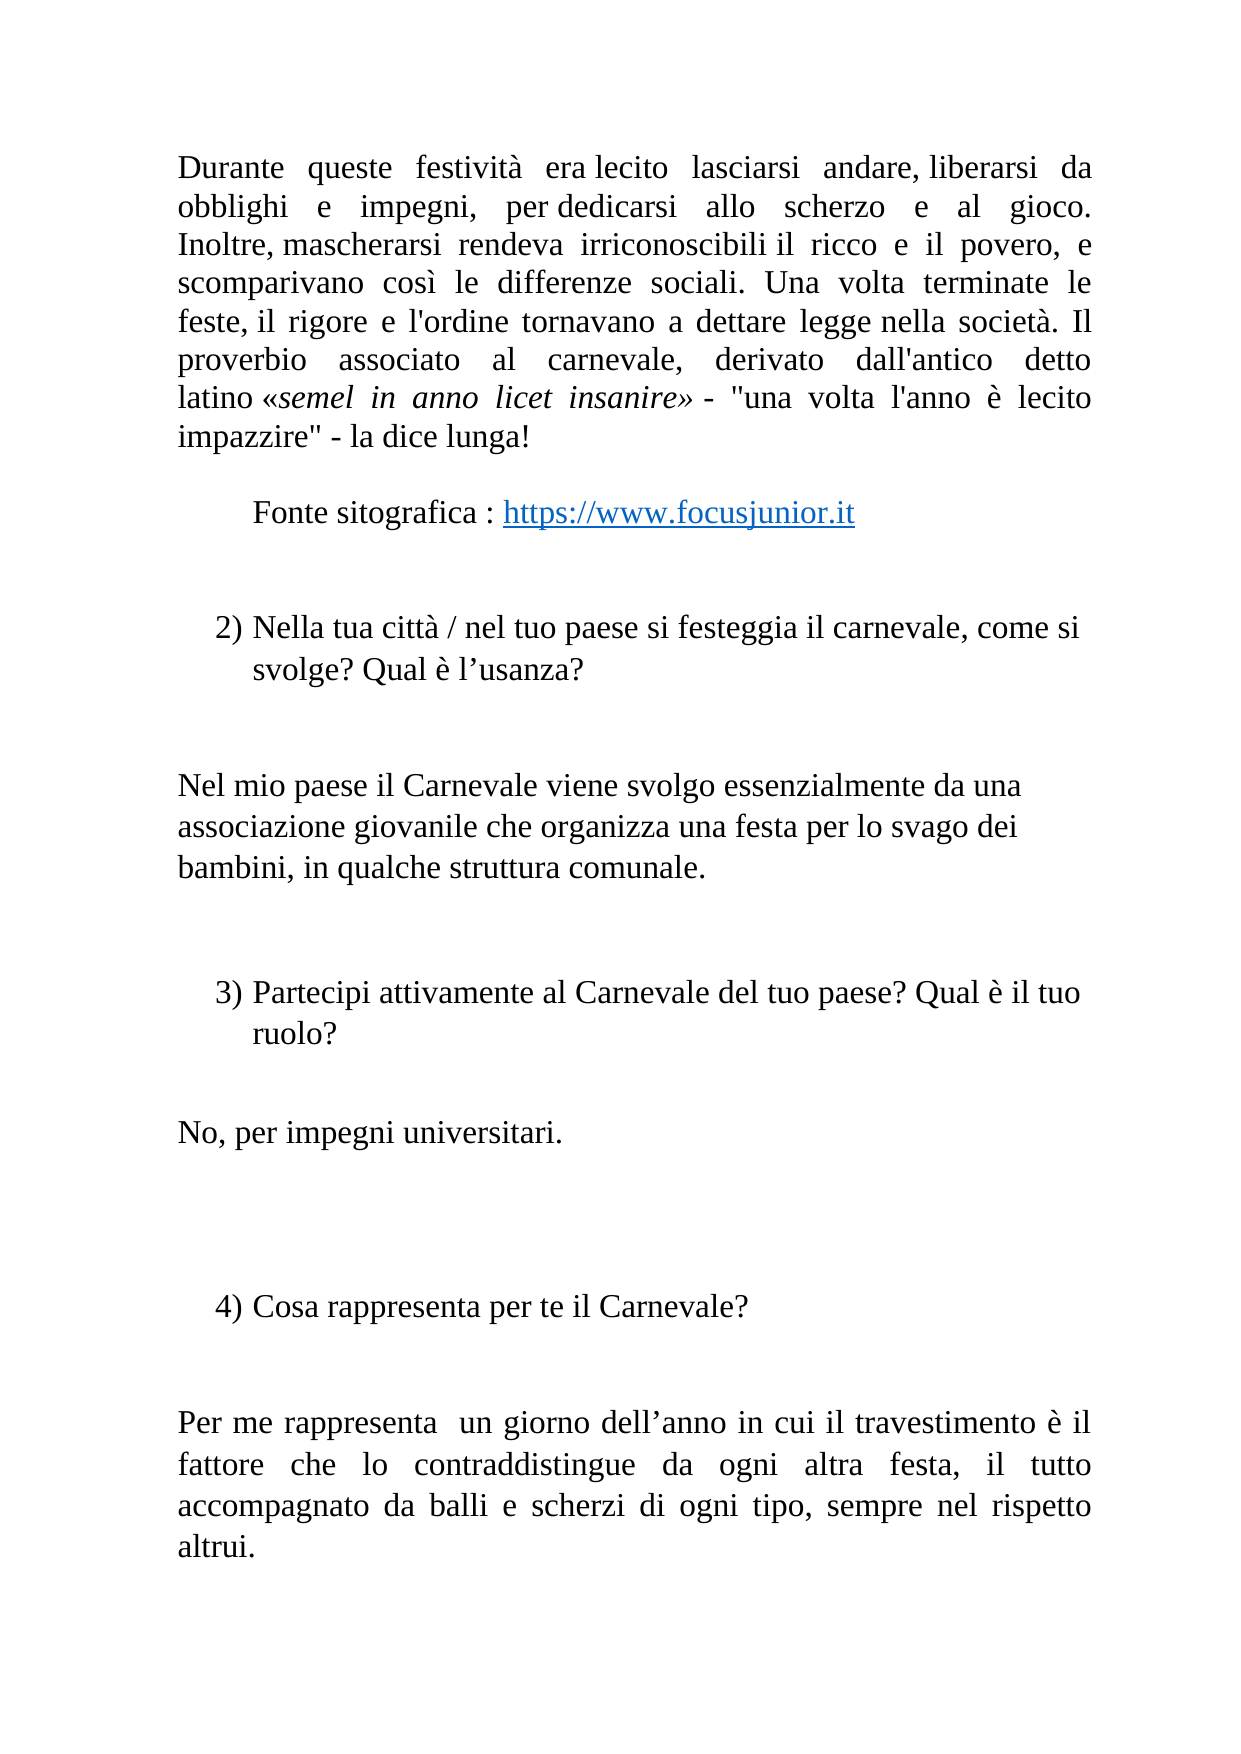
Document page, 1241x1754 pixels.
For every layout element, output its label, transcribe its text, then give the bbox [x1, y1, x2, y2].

list Nella tua città / nel tuo paese si festeggia il carnevale, come si svolge? Qual è l’usanza? [215, 608, 1092, 687]
text Durante queste festività era lecito lasciarsi andare, liberarsi da obblighi e impegni, per dedicarsi allo scherzo e al gioco. Inoltre, mascherarsi rendeva irriconoscibili il ricco e il povero, e scomparivano così le differenze sociali. Una volta terminate le feste, il rigore e l'ordine tornavano a dettare legge nella società. Il proverbio associato al carnevale, derivato dall'antico detto latino «semel in anno licet insanire» - "una volta l'anno è lecito impazzire" - la dice lunga! [177, 148, 1092, 454]
text No, per impegni universitari. [177, 1113, 1092, 1151]
list Partecipi attivamente al Carnevale del tuo paese? Qual è il tuo ruolo? [215, 972, 1092, 1052]
list Nel mio paese il Carnevale viene svolgo essenzialmente da una associazione giovanile che organizza una festa per lo svago dei bambini, in qualche struttura comunale. [177, 765, 1092, 886]
list Per me rappresenta un giorno dell’anno in cui il travestimento è il fattore che lo contraddistingue da ogni altra festa, il tutto accompagnato da balli e scherzi di ogni tipo, sempre nel rispetto altrui. [177, 1403, 1092, 1565]
text Fonte sitografica : https://www.focusjunior.it [177, 493, 1092, 531]
list Cosa rappresenta per te il Carnevale? [215, 1287, 1092, 1325]
